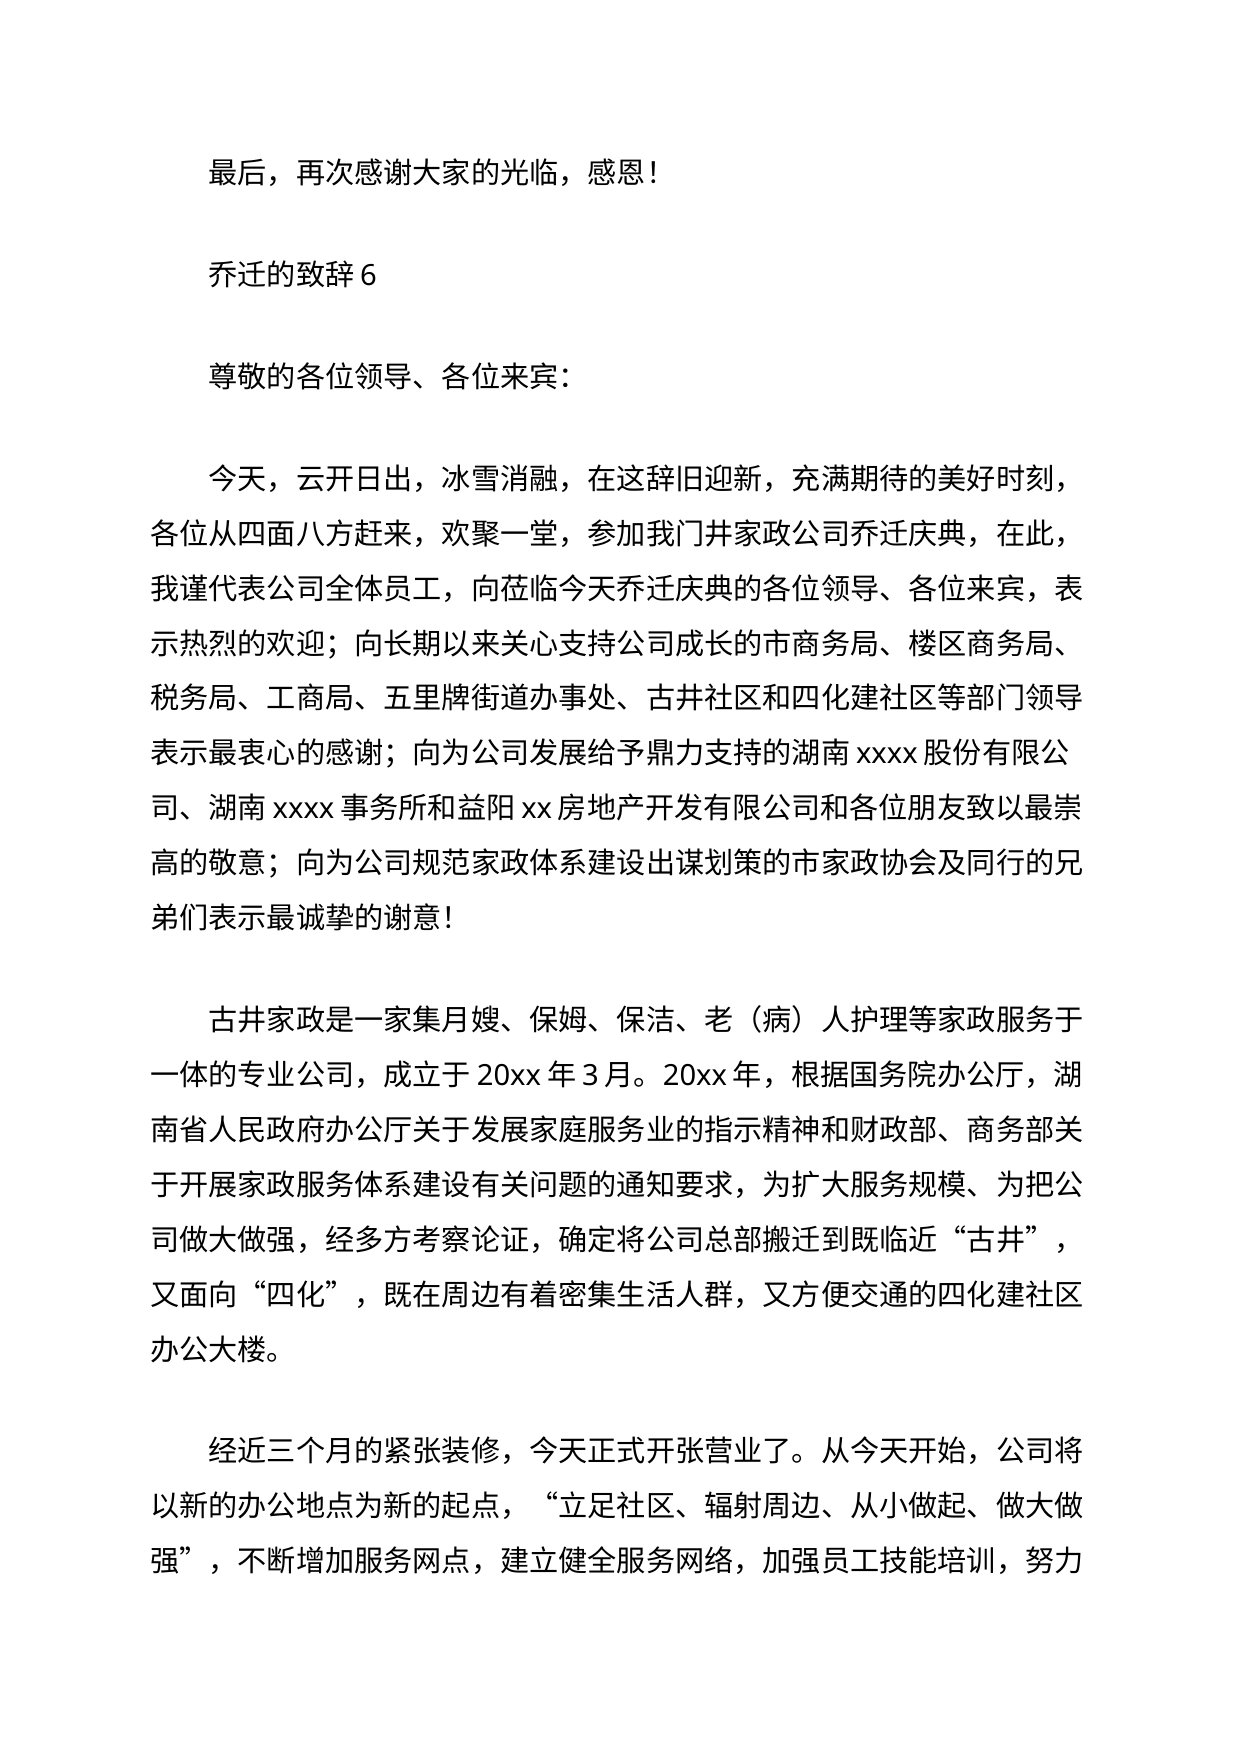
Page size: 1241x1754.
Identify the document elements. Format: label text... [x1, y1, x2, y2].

text 今天，云开日出，冰雪消融，在这辞旧迎新，充满期待的美好时刻，各位从四面八方赶来，欢聚一堂，参加我门井家政公司乔迁庆典，在此，我谨代表公司全体员工，向莅临今天乔迁庆典的各位领导、各位来宾，表示热烈的欢迎；向长期以来关心支持公司成长的市商务局、楼区商务局、税务局、工商局、五里牌街道办事处、古井社区和四化建社区等部门领导表示最衷心的感谢；向为公司发展给予鼎力支持的湖南xxxx股份有限公司、湖南xxxx事务所和益阳xx房地产开发有限公司和各位朋友致以最崇高的敬意；向为公司规范家政体系建设出谋划策的市家政协会及同行的兄弟们表示最诚挚的谢意！ [150, 456, 1090, 937]
text 乔迁的致辞6 [150, 252, 1090, 294]
text 尊敬的各位领导、各位来宾： [150, 354, 1090, 396]
text 最后，再次感谢大家的光临，感恩！ [150, 150, 1090, 192]
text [150, 1428, 1090, 1580]
text 古井家政是一家集月嫂、保姆、保洁、老（病）人护理等家政服务于一体的专业公司，成立于20xx年3月。20xx年，根据国务院办公厅，湖南省人民政府办公厅关于发展家庭服务业的指示精神和财政部、商务部关于开展家政服务体系建设有关问题的通知要求，为扩大服务规模、为把公司做大做强，经多方考察论证，确定将公司总部搬迁到既临近“古井”，又面向“四化”，既在周边有着密集生活人群，又方便交通的四化建社区办公大楼。 [150, 997, 1090, 1368]
